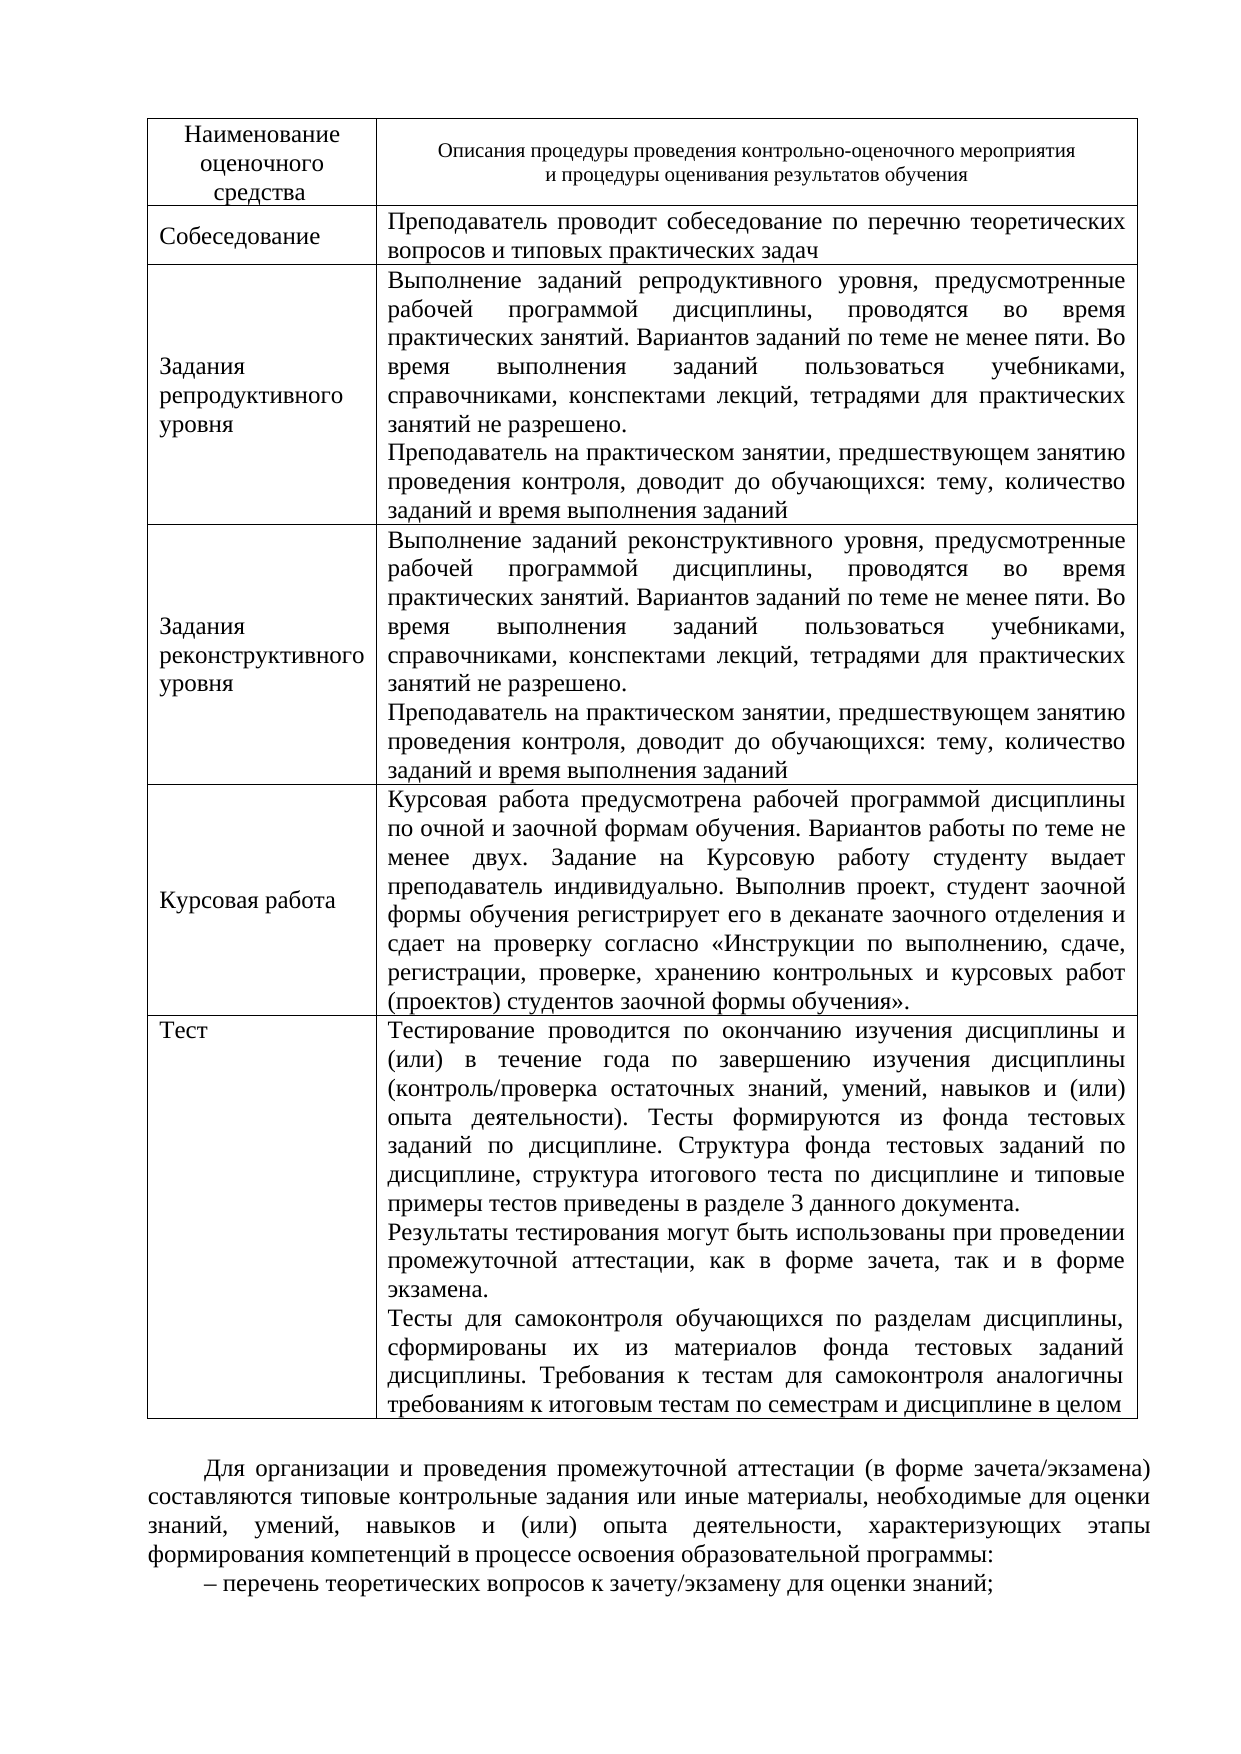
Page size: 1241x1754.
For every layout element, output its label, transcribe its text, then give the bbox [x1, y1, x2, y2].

table_cell Тестирование проводится по окончанию изучения дисциплины и (или) в течение года по завершению изучения дисциплины (контроль/проверка остаточных знаний, умений, навыков и (или) опыта деятельности). Тесты формируются из фонда тестовых заданий по дисциплине. Структура фонда тестовых заданий по дисциплине, структура итогового теста по дисциплине и типовые примеры тестов приведены в разделе 3 данного документа. Результаты тестирования могут быть использованы при проведении промежуточной аттестации, как в форме зачета, так и в форме экзамена. Тесты для самоконтроля обучающихся по разделам дисциплины, сформированы их из материалов фонда тестовых заданий дисциплины. Требования к тестам для самоконтроля аналогичны требованиям к итоговым тестам по семестрам и дисциплине в целом [377, 1016, 1137, 1418]
table_cell Задания репродуктивного уровня [148, 265, 376, 524]
table_cell Задания реконструктивного уровня [148, 525, 376, 783]
table_cell Выполнение заданий реконструктивного уровня, предусмотренные рабочей программой дисциплины, проводятся во время практических занятий. Вариантов заданий по теме не менее пяти. Во время выполнения заданий пользоваться учебниками, справочниками, конспектами лекций, тетрадями для практических занятий не разрешено. Преподаватель на практическом занятии, предшествующем занятию проведения контроля, доводит до обучающихся: тему, количество заданий и время выполнения заданий [377, 525, 1137, 783]
text Для организации и проведения промежуточной аттестации (в форме зачета/экзамена) составляются типовые контрольные задания или иные материалы, необходимые для оценки знаний, умений, навыков и (или) опыта деятельности, характеризующих этапы формирования компетенций в процессе освоения образовательной программы: [148, 1453, 1152, 1568]
table_header Наименование оценочного средства [148, 119, 376, 205]
table_cell Собеседование [148, 206, 376, 264]
table_cell Тест [148, 1016, 376, 1418]
table_cell Выполнение заданий репродуктивного уровня, предусмотренные рабочей программой дисциплины, проводятся во время практических занятий. Вариантов заданий по теме не менее пяти. Во время выполнения заданий пользоваться учебниками, справочниками, конспектами лекций, тетрадями для практических занятий не разрешено. Преподаватель на практическом занятии, предшествующем занятию проведения контроля, доводит до обучающихся: тему, количество заданий и время выполнения заданий [377, 265, 1137, 524]
table_cell Преподаватель проводит собеседование по перечню теоретических вопросов и типовых практических задач [377, 206, 1137, 264]
text – перечень теоретических вопросов к зачету/экзамену для оценки знаний; [148, 1568, 1152, 1596]
table_cell Курсовая работа [148, 785, 376, 1014]
table_cell Курсовая работа предусмотрена рабочей программой дисциплины по очной и заочной формам обучения. Вариантов работы по теме не менее двух. Задание на Курсовую работу студенту выдает преподаватель индивидуально. Выполнив проект, студент заочной формы обучения регистрирует его в деканате заочного отделения и сдает на проверку согласно «Инструкции по выполнению, сдаче, регистрации, проверке, хранению контрольных и курсовых работ (проектов) студентов заочной формы обучения». [377, 785, 1137, 1014]
table_header Описания процедуры проведения контрольно-оценочного мероприятия и процедуры оценивания результатов обучения [377, 119, 1137, 205]
